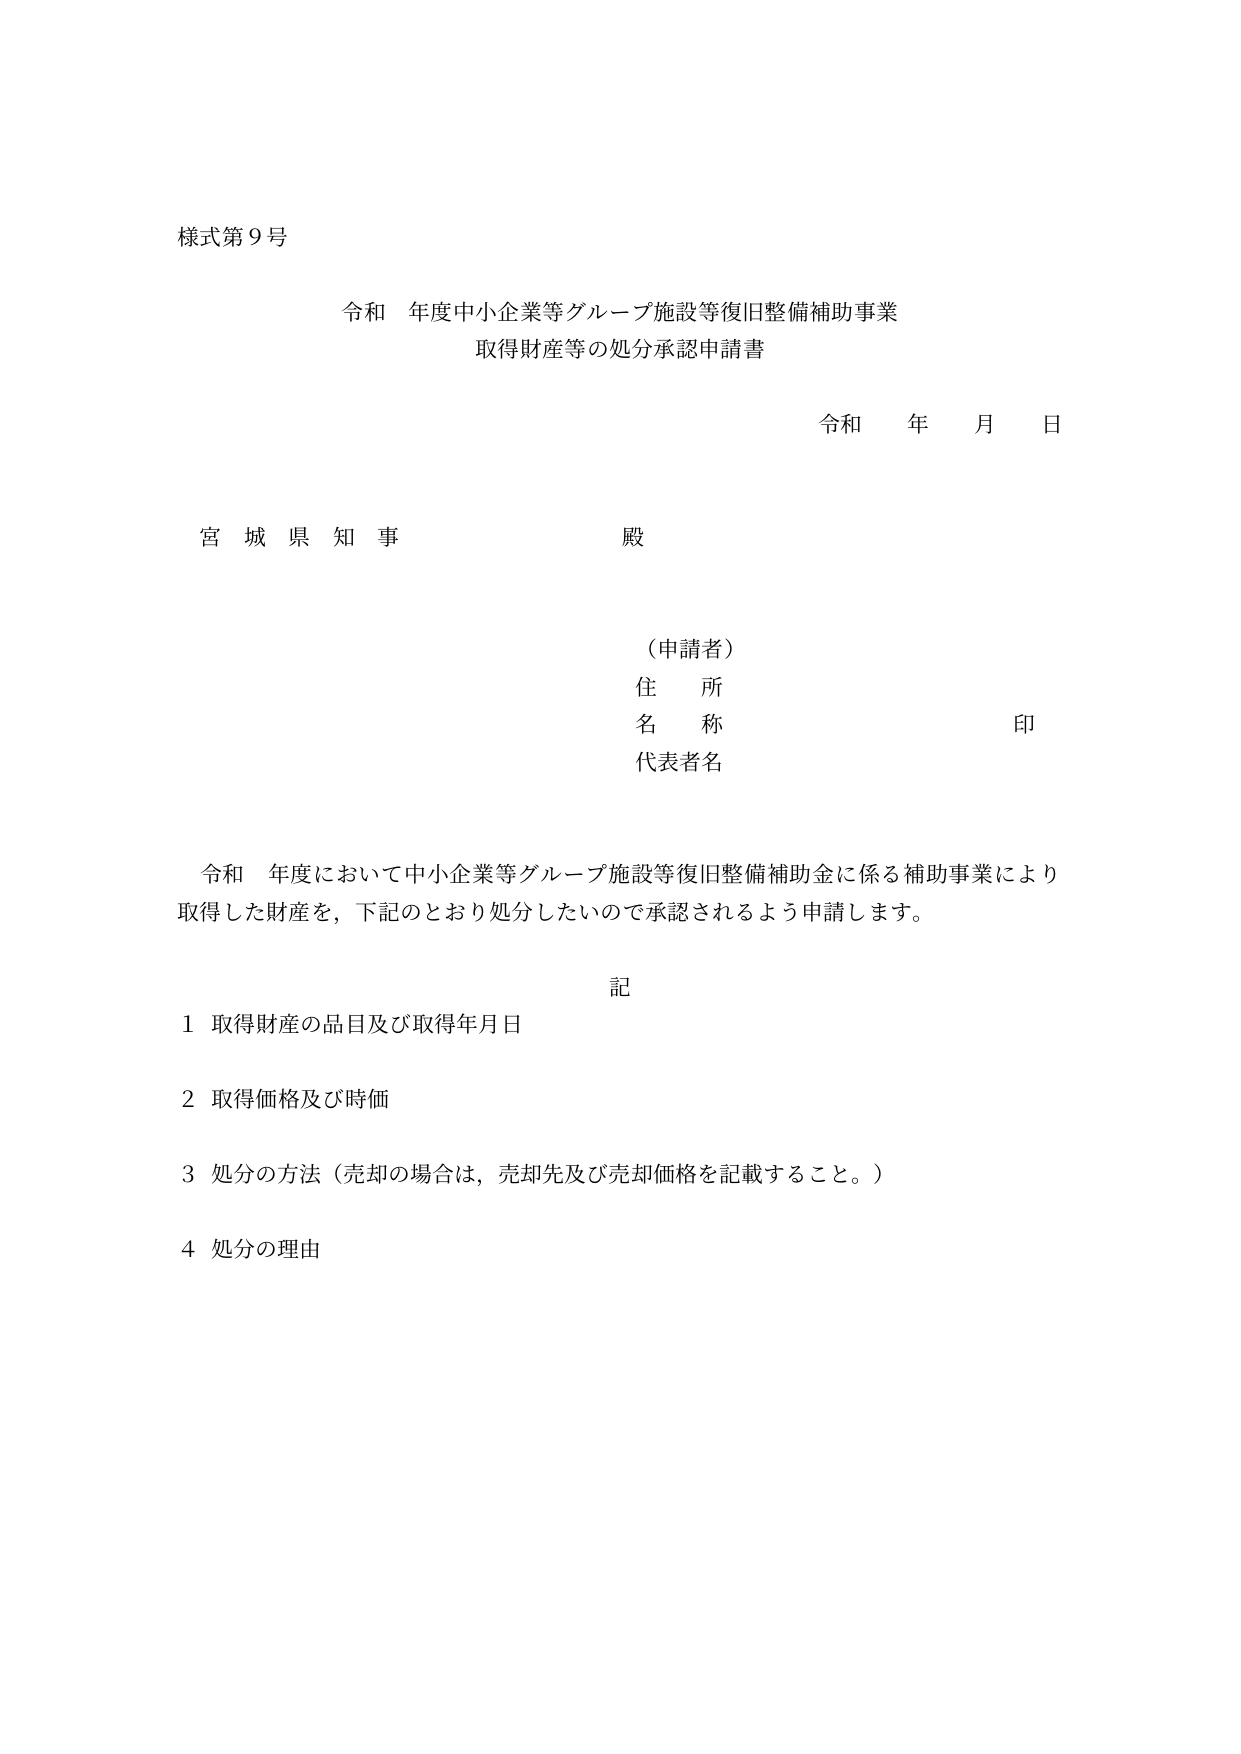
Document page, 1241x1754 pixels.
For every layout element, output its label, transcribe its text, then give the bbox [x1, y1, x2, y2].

text ３ 処分の方法（売却の場合は，売却先及び売却価格を記載すること。） [177, 1154, 1063, 1192]
text 住 所 [635, 667, 1063, 704]
text １ 取得財産の品目及び取得年月日 [177, 1004, 1063, 1042]
text 令和 年 月 日 [177, 404, 1063, 442]
text （申請者） [635, 629, 1063, 667]
text 令和 年度中小企業等グループ施設等復旧整備補助事業 [177, 292, 1063, 329]
text ４ 処分の理由 [177, 1229, 1063, 1267]
text 記 [177, 967, 1063, 1004]
text 宮 城 県 知 事 殿 [177, 517, 1063, 554]
text 代表者名 [635, 742, 1063, 779]
text 取得財産等の処分承認申請書 [177, 329, 1063, 367]
text 令和 年度において中小企業等グループ施設等復旧整備補助金に係る補助事業により取得した財産を，下記のとおり処分したいので承認されるよう申請します。 [177, 854, 1063, 929]
text 名 称 印 [635, 704, 1063, 742]
text ２ 取得価格及び時価 [177, 1079, 1063, 1117]
text 様式第９号 [177, 217, 1063, 254]
